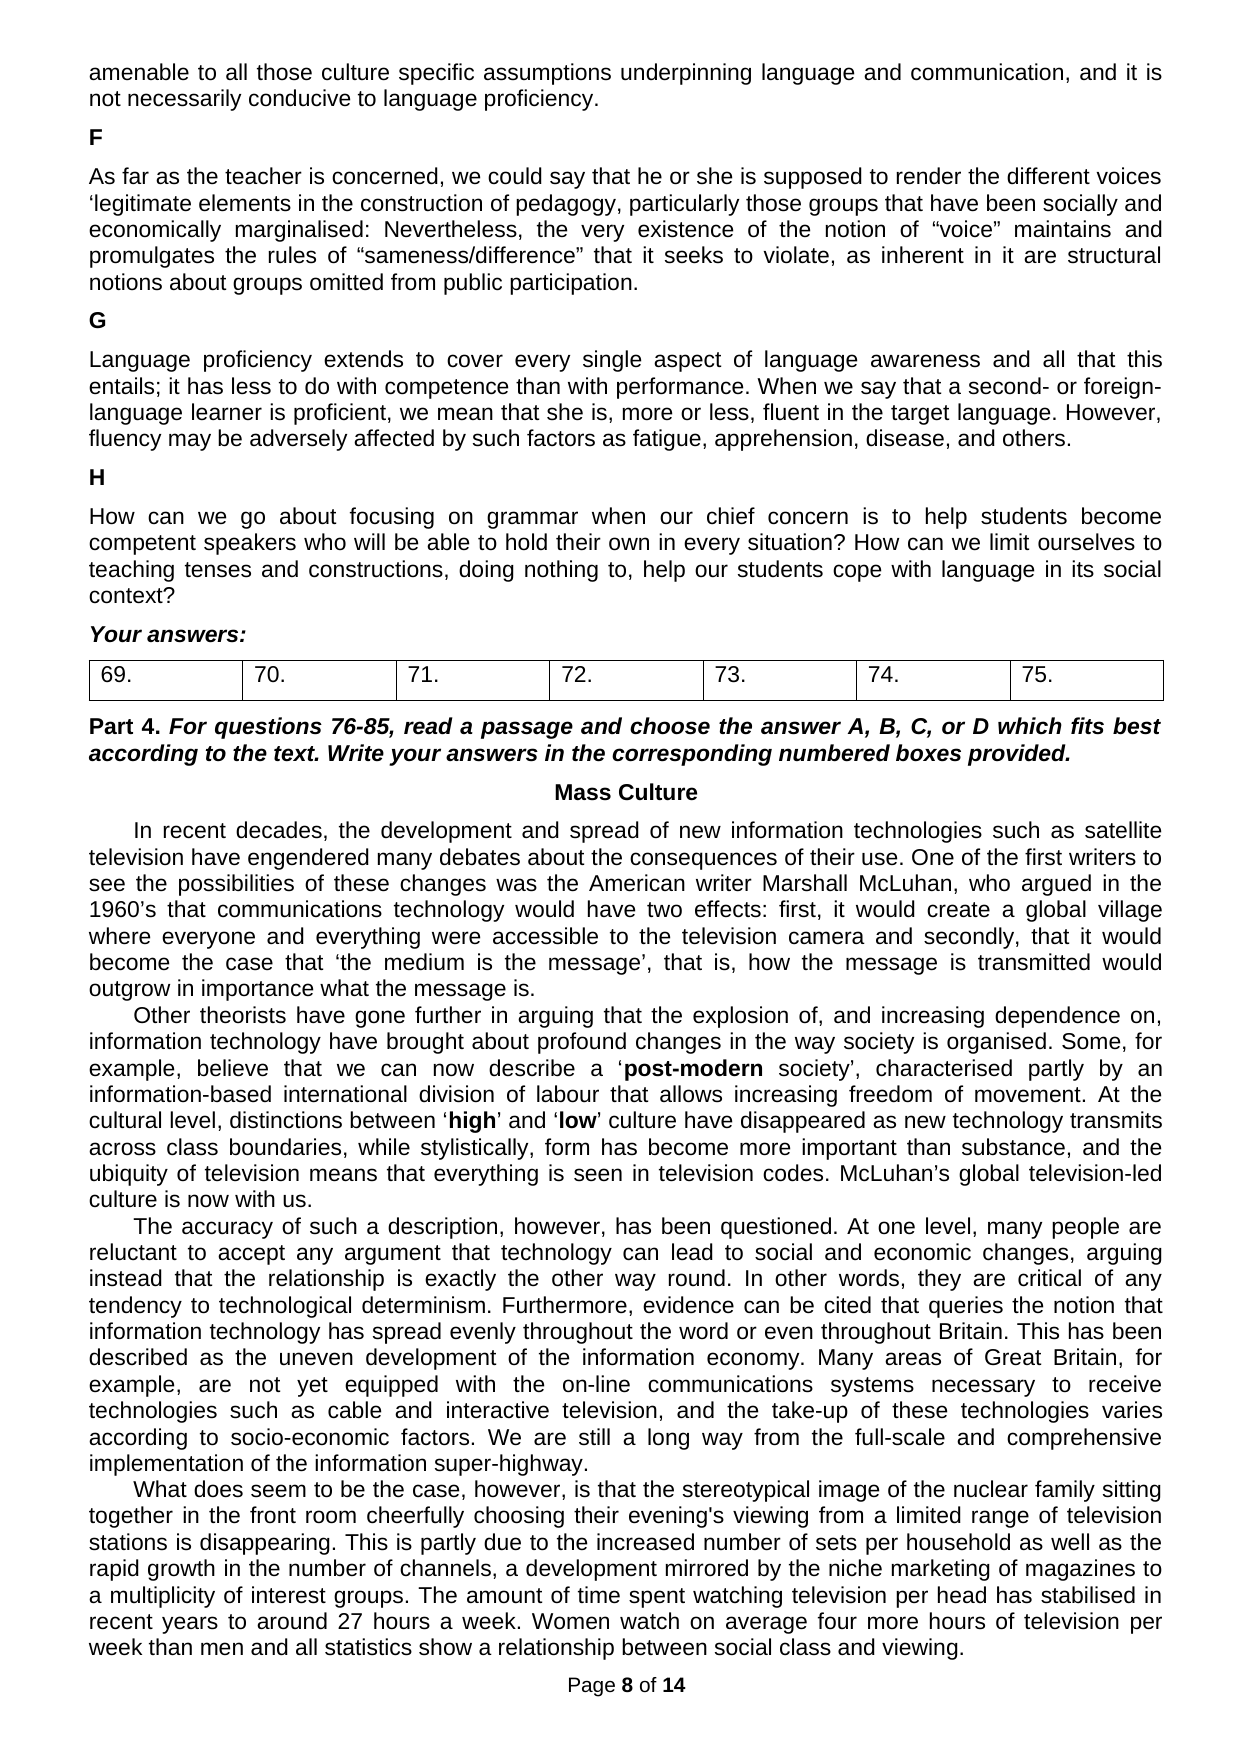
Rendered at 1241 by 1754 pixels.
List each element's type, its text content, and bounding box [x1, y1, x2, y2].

table_header 72. [550, 661, 703, 700]
table_header 69. [90, 661, 242, 700]
table_header 73. [704, 661, 856, 700]
text H [89, 464, 1163, 491]
table_header 71. [397, 661, 549, 700]
text The accuracy of such a description, however, has been questioned. At one level, many people are reluctant to accept any argument that technology can lead to social and economic changes, arguing instead that the relationship is exactly the other way round. In other words, they are critical of any tendency to technological determinism. Furthermore, evidence can be cited that queries the notion that information technology has spread evenly throughout the word or even throughout Britain. This has been described as the uneven development of the information economy. Many areas of Great Britain, for example, are not yet equipped with the on-line communications systems necessary to receive technologies such as cable and interactive television, and the take-up of these technologies varies according to socio-economic factors. We are still a long way from the full-scale and comprehensive implementation of the information super-highway. [89, 1213, 1163, 1476]
text Your answers: [89, 621, 1163, 647]
text G [89, 307, 1163, 334]
text What does seem to be the case, however, is that the stereotypical image of the nuclear family sitting together in the front room cheerfully choosing their evening's viewing from a limited range of television stations is disappearing. This is partly due to the increased number of sets per household as well as the rapid growth in the number of channels, a development mirrored by the niche marketing of magazines to a multiplicity of interest groups. The amount of time spent watching television per head has stabilised in recent years to around 27 hours a week. Women watch on average four more hours of television per week than men and all statistics show a relationship between social class and viewing. [89, 1476, 1163, 1661]
text Part 4. For questions 76-85, read a passage and choose the answer A, B, C, or D which fits best according to the text. Write your answers in the corresponding numbered boxes provided. [89, 713, 1163, 766]
text Language proficiency extends to cover every single aspect of language awareness and all that this entails; it has less to do with competence than with performance. When we say that a second- or foreign-language learner is proficient, we mean that she is, more or less, fluent in the target language. However, fluency may be adversely affected by such factors as fatigue, apprehension, disease, and others. [89, 346, 1163, 452]
text In recent decades, the development and spread of new information technologies such as satellite television have engendered many debates about the consequences of their use. One of the first writers to see the possibilities of these changes was the American writer Marshall McLuhan, who argued in the 1960’s that communications technology would have two effects: first, it would create a global village where everyone and everything were accessible to the television camera and secondly, that it would become the case that ‘the medium is the message’, that is, how the message is transmitted would outgrow in importance what the message is. [89, 817, 1163, 1002]
text Mass Culture [89, 778, 1163, 805]
table_header 70. [243, 661, 396, 700]
text Other theorists have gone further in arguing that the explosion of, and increasing dependence on, information technology have brought about profound changes in the way society is organised. Some, for example, believe that we can now describe a ‘post-modern society’, characterised partly by an information-based international division of labour that allows increasing freedom of movement. At the cultural level, distinctions between ‘high’ and ‘low’ culture have disappeared as new technology transmits across class boundaries, while stylistically, form has become more important than substance, and the ubiquity of television means that everything is seen in television codes. McLuhan’s global television-led culture is now with us. [89, 1002, 1163, 1213]
table_header 74. [857, 661, 1010, 700]
text How can we go about focusing on grammar when our chief concern is to help students become competent speakers who will be able to hold their own in every situation? How can we limit ourselves to teaching tenses and constructions, doing nothing to, help our students cope with language in its social context? [89, 503, 1163, 608]
text As far as the teacher is concerned, we could say that he or she is supposed to render the different voices ‘legitimate elements in the construction of pedagogy, particularly those groups that have been socially and economically marginalised: Nevertheless, the very existence of the notion of “voice” maintains and promulgates the rules of “sameness/difference” that it seeks to violate, as inherent in it are structural notions about groups omitted from public participation. [89, 163, 1163, 295]
table_header 75. [1011, 661, 1163, 700]
text F [89, 124, 1163, 151]
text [89, 59, 1163, 112]
